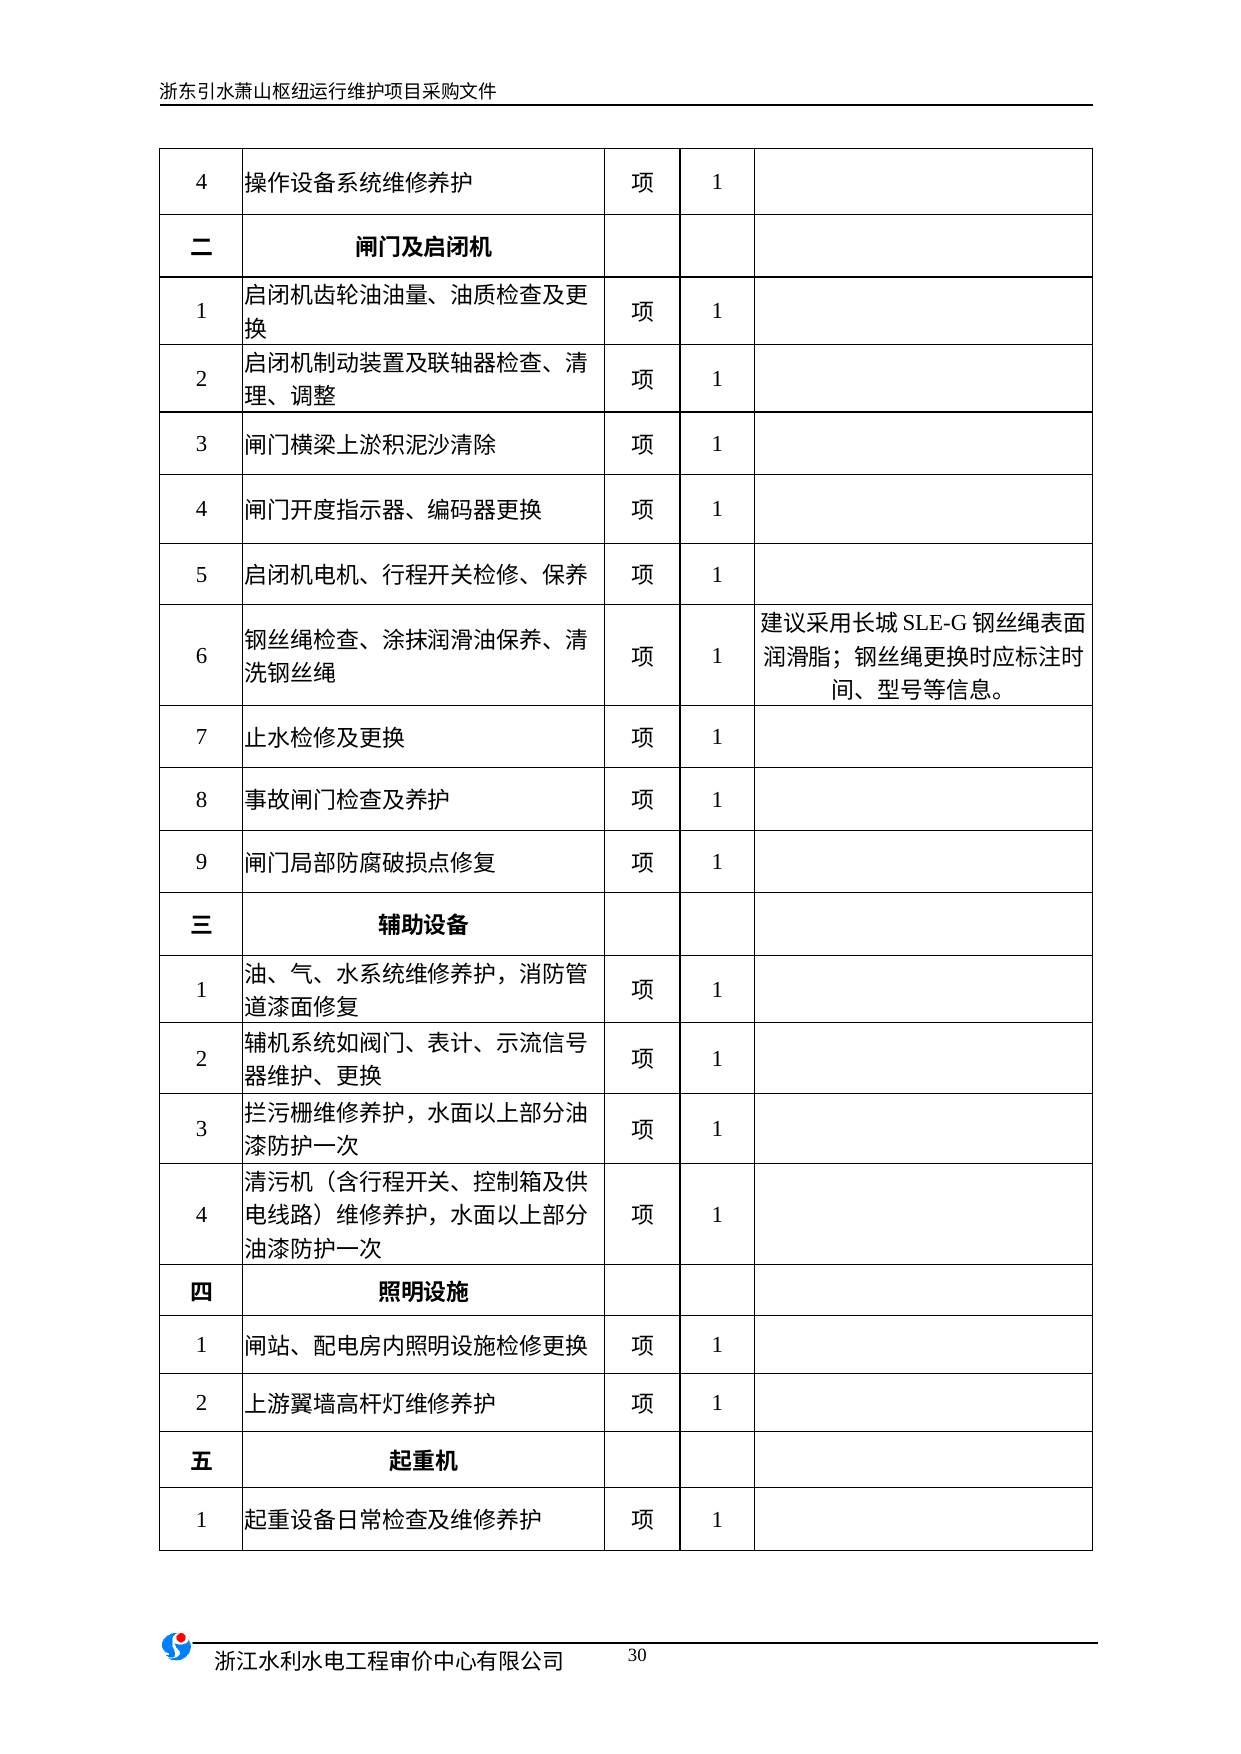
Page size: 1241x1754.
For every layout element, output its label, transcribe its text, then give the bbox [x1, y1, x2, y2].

table_cell 拦污栅维修养护，水面以上部分油漆防护一次 [243, 1094, 604, 1163]
table_cell [755, 1094, 1092, 1163]
table_cell [755, 706, 1092, 767]
table_cell [605, 1432, 679, 1487]
table_cell 1 [160, 1316, 242, 1373]
table_cell 起重机 [243, 1432, 604, 1487]
table_cell [605, 893, 679, 955]
table_cell [755, 278, 1092, 344]
table_cell [755, 1488, 1092, 1549]
table_cell [755, 149, 1092, 214]
table_cell [755, 1023, 1092, 1093]
table_cell [605, 1265, 679, 1315]
table_cell 项 [605, 544, 679, 604]
table_cell 9 [160, 831, 242, 892]
table_cell 4 [160, 149, 242, 214]
table_cell 4 [160, 475, 242, 543]
table_cell 项 [605, 413, 679, 474]
table_cell 2 [160, 1374, 242, 1431]
table_cell 1 [681, 1374, 754, 1431]
table_cell 项 [605, 831, 679, 892]
table_cell 2 [160, 1023, 242, 1093]
table_cell 2 [160, 345, 242, 411]
table_cell 1 [160, 1488, 242, 1549]
table_cell [755, 475, 1092, 543]
table_cell [755, 1316, 1092, 1373]
table_cell 项 [605, 768, 679, 830]
table_cell 1 [681, 768, 754, 830]
table_cell 1 [681, 956, 754, 1022]
table_cell 1 [160, 956, 242, 1022]
table_cell 1 [681, 605, 754, 705]
table_cell 1 [681, 1316, 754, 1373]
table_cell 4 [160, 1164, 242, 1264]
table_cell [681, 1265, 754, 1315]
table_cell 项 [605, 345, 679, 411]
table_cell 辅机系统如阀门、表计、示流信号器维护、更换 [243, 1023, 604, 1093]
table_cell 5 [160, 544, 242, 604]
table_cell [755, 215, 1092, 276]
table_cell 辅助设备 [243, 893, 604, 955]
table_cell 照明设施 [243, 1265, 604, 1315]
table_cell 四 [160, 1265, 242, 1315]
table_cell 1 [681, 1164, 754, 1264]
table_cell 1 [681, 475, 754, 543]
table_cell [755, 1164, 1092, 1264]
table_cell 闸门横梁上淤积泥沙清除 [243, 413, 604, 474]
table_cell 闸门局部防腐破损点修复 [243, 831, 604, 892]
table_cell 项 [605, 1023, 679, 1093]
table_cell 1 [681, 831, 754, 892]
table_cell [755, 893, 1092, 955]
table_cell 3 [160, 1094, 242, 1163]
table_cell 1 [681, 706, 754, 767]
table_cell 1 [160, 278, 242, 344]
table_cell 1 [681, 345, 754, 411]
table_cell 钢丝绳检查、涂抹润滑油保养、清洗钢丝绳 [243, 605, 604, 705]
table_cell 五 [160, 1432, 242, 1487]
table_cell [755, 956, 1092, 1022]
table_cell 项 [605, 956, 679, 1022]
table_cell 8 [160, 768, 242, 830]
table_cell 操作设备系统维修养护 [243, 149, 604, 214]
table_cell 项 [605, 1374, 679, 1431]
table_cell 1 [681, 413, 754, 474]
table_cell 1 [681, 1023, 754, 1093]
table_cell [755, 1432, 1092, 1487]
table_cell 事故闸门检查及养护 [243, 768, 604, 830]
table_cell 1 [681, 278, 754, 344]
table_cell [755, 345, 1092, 411]
picture [159, 1631, 193, 1661]
table_cell [755, 1265, 1092, 1315]
table_cell 止水检修及更换 [243, 706, 604, 767]
table_cell 闸门开度指示器、编码器更换 [243, 475, 604, 543]
table_cell [681, 215, 754, 276]
table_cell 闸门及启闭机 [243, 215, 604, 276]
table_cell 启闭机制动装置及联轴器检查、清理、调整 [243, 345, 604, 411]
table_cell 油、气、水系统维修养护，消防管道漆面修复 [243, 956, 604, 1022]
table_cell 上游翼墙高杆灯维修养护 [243, 1374, 604, 1431]
table_cell [755, 1374, 1092, 1431]
table_cell 项 [605, 278, 679, 344]
table_cell 清污机（含行程开关、控制箱及供电线路）维修养护，水面以上部分油漆防护一次 [243, 1164, 604, 1264]
table_cell 启闭机齿轮油油量、油质检查及更换 [243, 278, 604, 344]
table_cell [755, 544, 1092, 604]
table_cell [681, 1432, 754, 1487]
table_cell 7 [160, 706, 242, 767]
table_cell 项 [605, 1316, 679, 1373]
table_cell 建议采用长城SLE-G钢丝绳表面润滑脂；钢丝绳更换时应标注时间、型号等信息。 [755, 605, 1092, 705]
table_cell 1 [681, 149, 754, 214]
table_cell 3 [160, 413, 242, 474]
table_cell 项 [605, 149, 679, 214]
table_cell 1 [681, 544, 754, 604]
table_cell 闸站、配电房内照明设施检修更换 [243, 1316, 604, 1373]
table_cell 1 [681, 1488, 754, 1549]
table_cell 起重设备日常检查及维修养护 [243, 1488, 604, 1549]
table_cell 项 [605, 706, 679, 767]
table_cell [681, 893, 754, 955]
table_cell 项 [605, 605, 679, 705]
table_cell 项 [605, 1488, 679, 1549]
table_cell 6 [160, 605, 242, 705]
table_cell 启闭机电机、行程开关检修、保养 [243, 544, 604, 604]
table_cell [755, 768, 1092, 830]
table_cell [755, 413, 1092, 474]
table_cell 项 [605, 1164, 679, 1264]
table_cell 项 [605, 475, 679, 543]
table_cell 二 [160, 215, 242, 276]
table_cell [605, 215, 679, 276]
table_cell 1 [681, 1094, 754, 1163]
table_cell [755, 831, 1092, 892]
table_cell 三 [160, 893, 242, 955]
table_cell 项 [605, 1094, 679, 1163]
